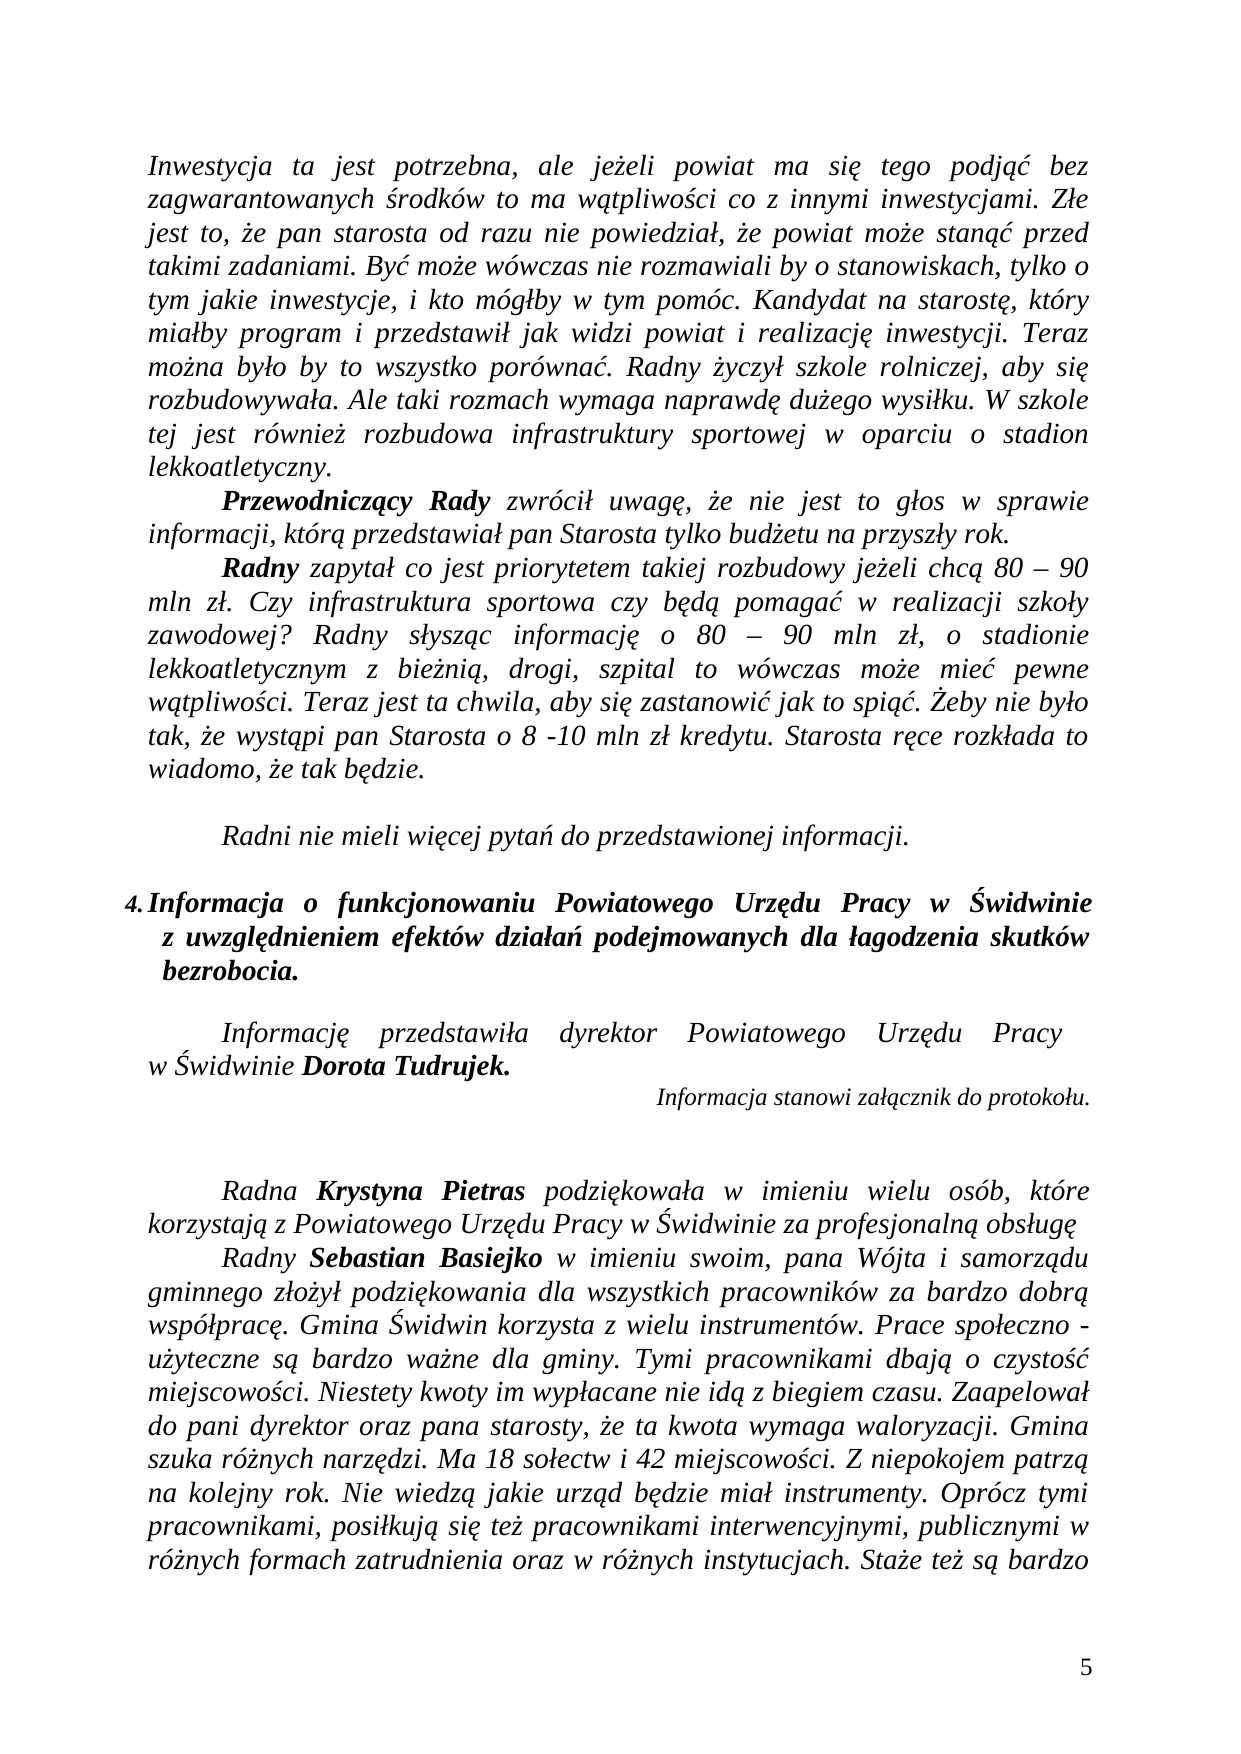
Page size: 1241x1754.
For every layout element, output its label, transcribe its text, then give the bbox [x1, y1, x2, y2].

text Radni nie mieli więcej pytań do przedstawionej informacji. [148, 818, 1093, 852]
text Informację przedstawiła dyrektor Powiatowego Urzędu Pracy w Świdwinie Dorota Tudrujek. [148, 1015, 1093, 1082]
text Przewodniczący Rady zwrócił uwagę, że nie jest to głos w sprawie informacji, którą przedstawiał pan Starosta tylko budżetu na przyszły rok. [148, 483, 1093, 550]
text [148, 148, 1093, 483]
text Radna Krystyna Pietras podziękowała w imieniu wielu osób, które korzystają z Powiatowego Urzędu Pracy w Świdwinie za profesjonalną obsługę [148, 1173, 1093, 1240]
text Radny zapytał co jest priorytetem takiej rozbudowy jeżeli chcą 80 – 90 mln zł. Czy infrastruktura sportowa czy będą pomagać w realizacji szkoły zawodowej? Radny słysząc informację o 80 – 90 mln zł, o stadionie lekkoatletycznym z bieżnią, drogi, szpital to wówczas może mieć pewne wątpliwości. Teraz jest ta chwila, aby się zastanowić jak to spiąć. Żeby nie było tak, że wystąpi pan Starosta o 8 -10 mln zł kredytu. Starosta ręce rozkłada to wiadomo, że tak będzie. [148, 550, 1093, 785]
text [148, 1240, 1093, 1576]
list Informacja o funkcjonowaniu Powiatowego Urzędu Pracy w Świdwinie z uwzględnieniem efektów działań podejmowanych dla łagodzenia skutków bezrobocia. [125, 886, 1093, 986]
text Informacja stanowi załącznik do protokołu. [148, 1082, 1093, 1111]
